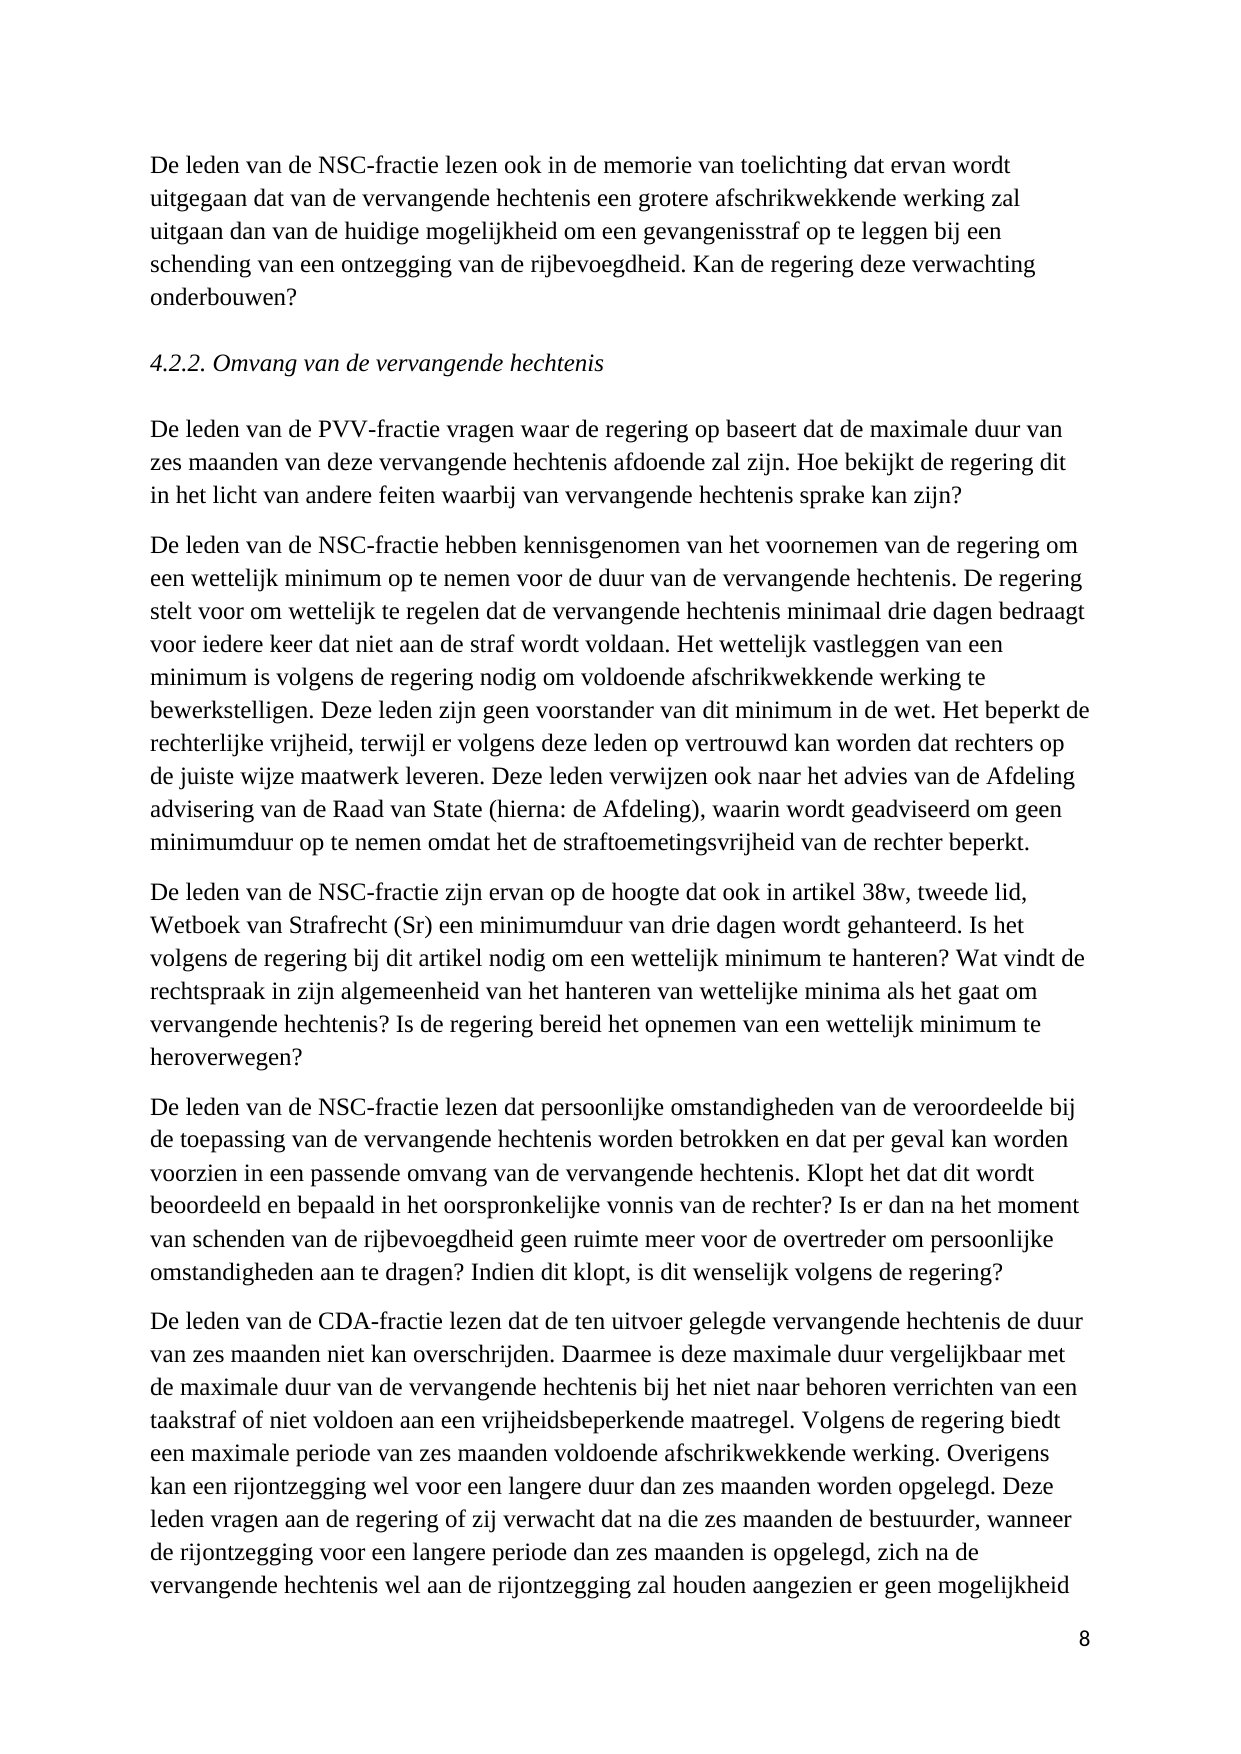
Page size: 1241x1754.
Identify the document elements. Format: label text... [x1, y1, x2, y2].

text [150, 1306, 1090, 1599]
text De leden van de NSC-fractie lezen ook in de memorie van toelichting dat ervan wordt uitgegaan dat van de vervangende hechtenis een grotere afschrikwekkende werking zal uitgaan dan van de huidige mogelijkheid om een gevangenisstraf op te leggen bij een schending van een ontzegging van de rijbevoegdheid. Kan de regering deze verwachting onderbouwen? 4.2.2. Omvang van de vervangende hechtenis De leden van de PVV-fractie vragen waar de regering op baseert dat de maximale duur van zes maanden van deze vervangende hechtenis afdoende zal zijn. Hoe bekijkt de regering dit in het licht van andere feiten waarbij van vervangende hechtenis sprake kan zijn? [150, 150, 1090, 509]
text De leden van de NSC-fractie hebben kennisgenomen van het voornemen van de regering om een wettelijk minimum op te nemen voor de duur van de vervangende hechtenis. De regering stelt voor om wettelijk te regelen dat de vervangende hechtenis minimaal drie dagen bedraagt voor iedere keer dat niet aan de straf wordt voldaan. Het wettelijk vastleggen van een minimum is volgens de regering nodig om voldoende afschrikwekkende werking te bewerkstelligen. Deze leden zijn geen voorstander van dit minimum in de wet. Het beperkt de rechterlijke vrijheid, terwijl er volgens deze leden op vertrouwd kan worden dat rechters op de juiste wijze maatwerk leveren. Deze leden verwijzen ook naar het advies van de Afdeling advisering van de Raad van State (hierna: de Afdeling), waarin wordt geadviseerd om geen minimumduur op te nemen omdat het de straftoemetingsvrijheid van de rechter beperkt. [150, 530, 1090, 856]
text De leden van de NSC-fractie lezen dat persoonlijke omstandigheden van de veroordeelde bij de toepassing van de vervangende hechtenis worden betrokken en dat per geval kan worden voorzien in een passende omvang van de vervangende hechtenis. Klopt het dat dit wordt beoordeeld en bepaald in het oorspronkelijke vonnis van de rechter? Is er dan na het moment van schenden van de rijbevoegdheid geen ruimte meer voor de overtreder om persoonlijke omstandigheden aan te dragen? Indien dit klopt, is dit wenselijk volgens de regering? [150, 1092, 1090, 1285]
text De leden van de NSC-fractie zijn ervan op de hoogte dat ook in artikel 38w, tweede lid, Wetboek van Strafrecht (Sr) een minimumduur van drie dagen wordt gehanteerd. Is het volgens de regering bij dit artikel nodig om een wettelijk minimum te hanteren? Wat vindt de rechtspraak in zijn algemeenheid van het hanteren van wettelijke minima als het gaat om vervangende hechtenis? Is de regering bereid het opnemen van een wettelijk minimum te heroverwegen? [150, 877, 1090, 1071]
